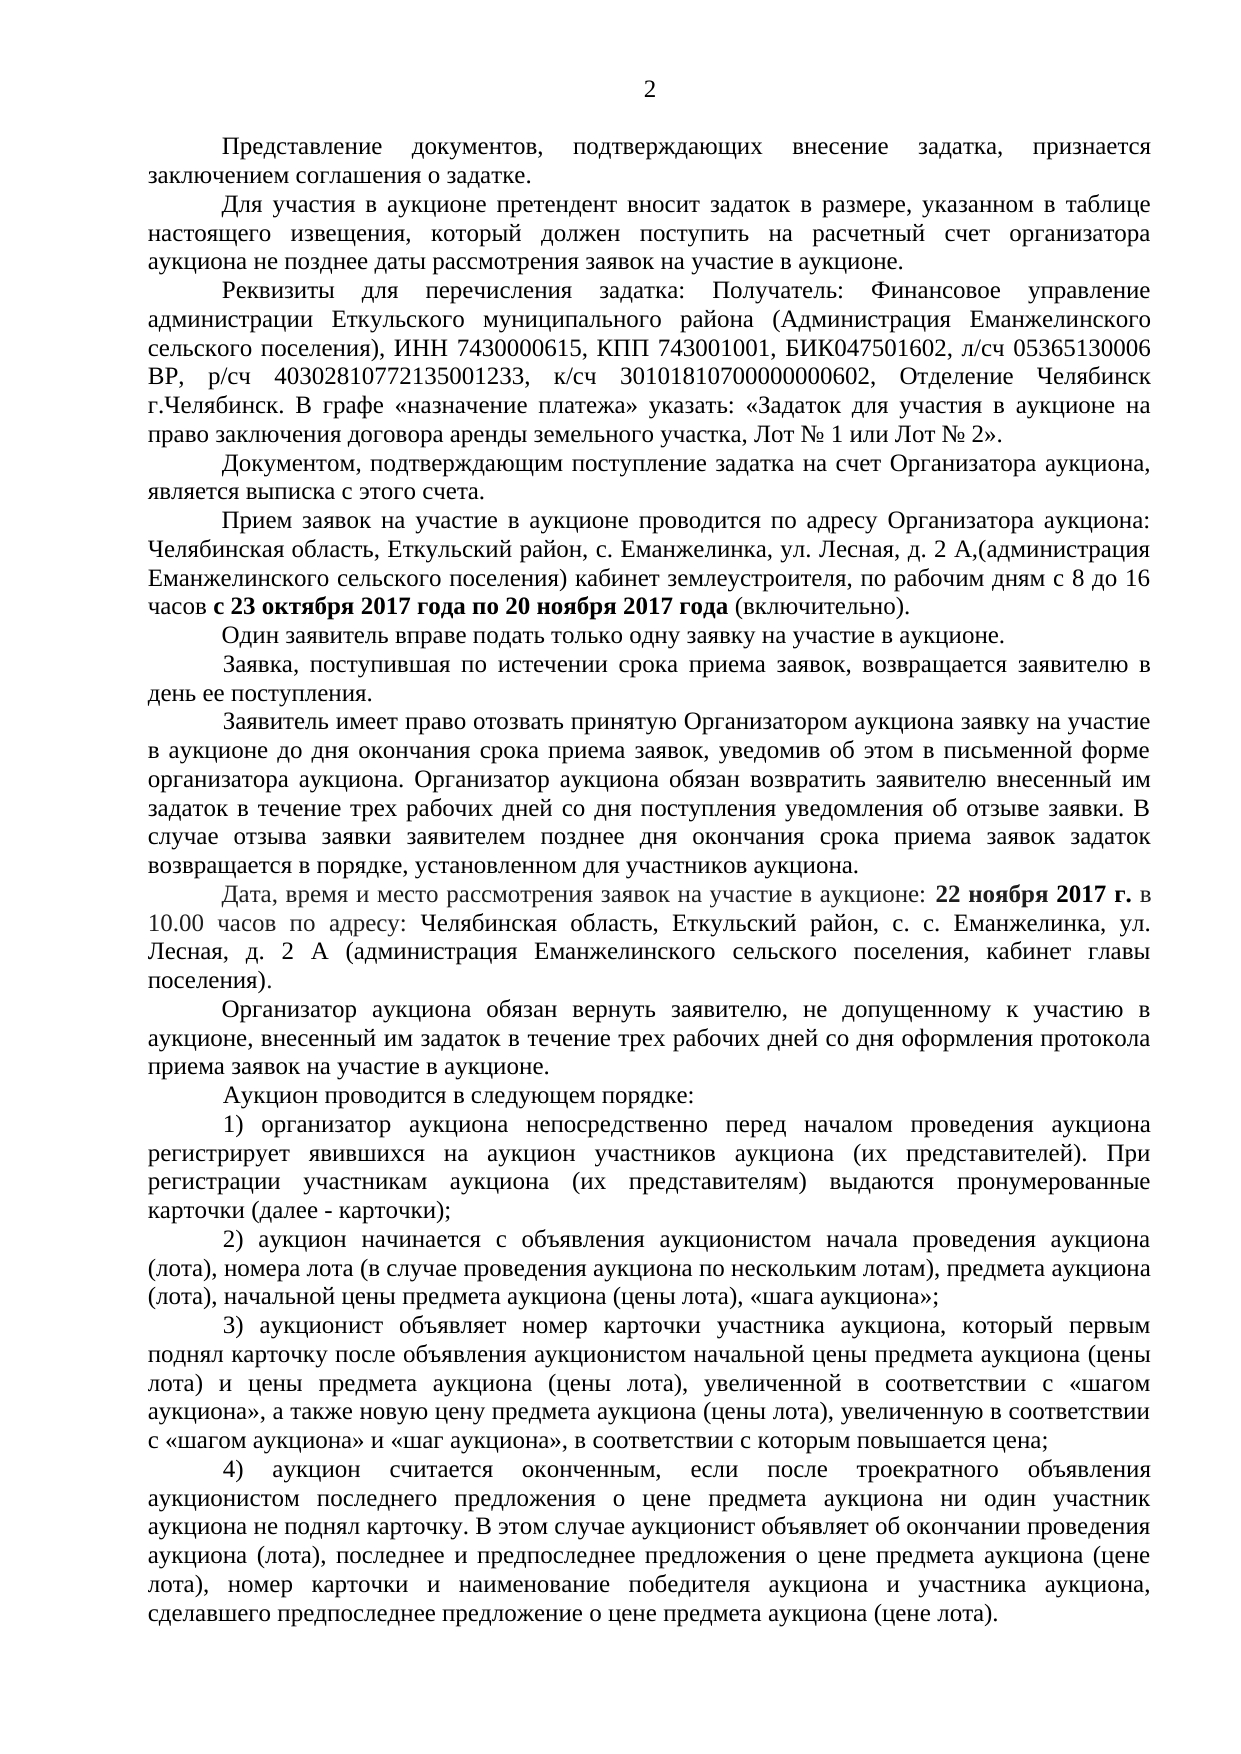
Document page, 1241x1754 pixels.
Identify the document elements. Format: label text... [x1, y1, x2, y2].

text Дата, время и место рассмотрения заявок на участие в аукционе: 22 ноября 2017 г. в 10.00 часов по адресу: Челябинская область, Еткульский район, с. с. Еманжелинка, ул. Лесная, д. 2 А (администрация Еманжелинского сельского поселения, кабинет главы поселения). [148, 879, 1152, 994]
text Один заявитель вправе подать только одну заявку на участие в аукционе. [148, 620, 1152, 649]
text Аукцион проводится в следующем порядке: [148, 1080, 1152, 1109]
text 2) аукцион начинается с объявления аукционистом начала проведения аукциона (лота), номера лота (в случае проведения аукциона по нескольким лотам), предмета аукциона (лота), начальной цены предмета аукциона (цены лота), «шага аукциона»; [148, 1224, 1152, 1310]
text 4) аукцион считается оконченным, если после троекратного объявления аукционистом последнего предложения о цене предмета аукциона ни один участник аукциона не поднял карточку. В этом случае аукционист объявляет об окончании проведения аукциона (лота), последнее и предпоследнее предложения о цене предмета аукциона (цене лота), номер карточки и наименование победителя аукциона и участника аукциона, сделавшего предпоследнее предложение о цене предмета аукциона (цене лота). [148, 1454, 1152, 1626]
text Заявитель имеет право отозвать принятую Организатором аукциона заявку на участие в аукционе до дня окончания срока приема заявок, уведомив об этом в письменной форме организатора аукциона. Организатор аукциона обязан возвратить заявителю внесенный им задаток в течение трех рабочих дней со дня поступления уведомления об отзыве заявки. В случае отзыва заявки заявителем позднее дня окончания срока приема заявок задаток возвращается в порядке, установленном для участников аукциона. [148, 706, 1152, 879]
text Реквизиты для перечисления задатка: Получатель: Финансовое управление администрации Еткульского муниципального района (Администрация Еманжелинского сельского поселения), ИНН 7430000615, КПП 743001001, БИК047501602, л/сч 05365130006 ВР, р/сч 40302810772135001233, к/сч 30101810700000000602, Отделение Челябинск г.Челябинск. В графе «назначение платежа» указать: «Задаток для участия в аукционе на право заключения договора аренды земельного участка, Лот № 1 или Лот № 2». [148, 275, 1152, 448]
text Организатор аукциона обязан вернуть заявителю, не допущенному к участию в аукционе, внесенный им задаток в течение трех рабочих дней со дня оформления протокола приема заявок на участие в аукционе. [148, 994, 1152, 1080]
text Прием заявок на участие в аукционе проводится по адресу Организатора аукциона: Челябинская область, Еткульский район, с. Еманжелинка, ул. Лесная, д. 2 А,(администрация Еманжелинского сельского поселения) кабинет землеустроителя, по рабочим дням с 8 до 16 часов с 23 октября 2017 года по 20 ноября 2017 года (включительно). [148, 505, 1152, 620]
text 3) аукционист объявляет номер карточки участника аукциона, который первым поднял карточку после объявления аукционистом начальной цены предмета аукциона (цены лота) и цены предмета аукциона (цены лота), увеличенной в соответствии с «шагом аукциона», а также новую цену предмета аукциона (цены лота), увеличенную в соответствии с «шагом аукциона» и «шаг аукциона», в соответствии с которым повышается цена; [148, 1310, 1152, 1454]
text Заявка, поступившая по истечении срока приема заявок, возвращается заявителю в день ее поступления. [148, 649, 1152, 706]
text Для участия в аукционе претендент вносит задаток в размере, указанном в таблице настоящего извещения, который должен поступить на расчетный счет организатора аукциона не позднее даты рассмотрения заявок на участие в аукционе. [148, 189, 1152, 275]
text 1) организатор аукциона непосредственно перед началом проведения аукциона регистрирует явившихся на аукцион участников аукциона (их представителей). При регистрации участникам аукциона (их представителям) выдаются пронумерованные карточки (далее - карточки); [148, 1109, 1152, 1224]
text Документом, подтверждающим поступление задатка на счет Организатора аукциона, является выписка с этого счета. [148, 448, 1152, 505]
text Представление документов, подтверждающих внесение задатка, признается заключением соглашения о задатке. [148, 131, 1152, 189]
